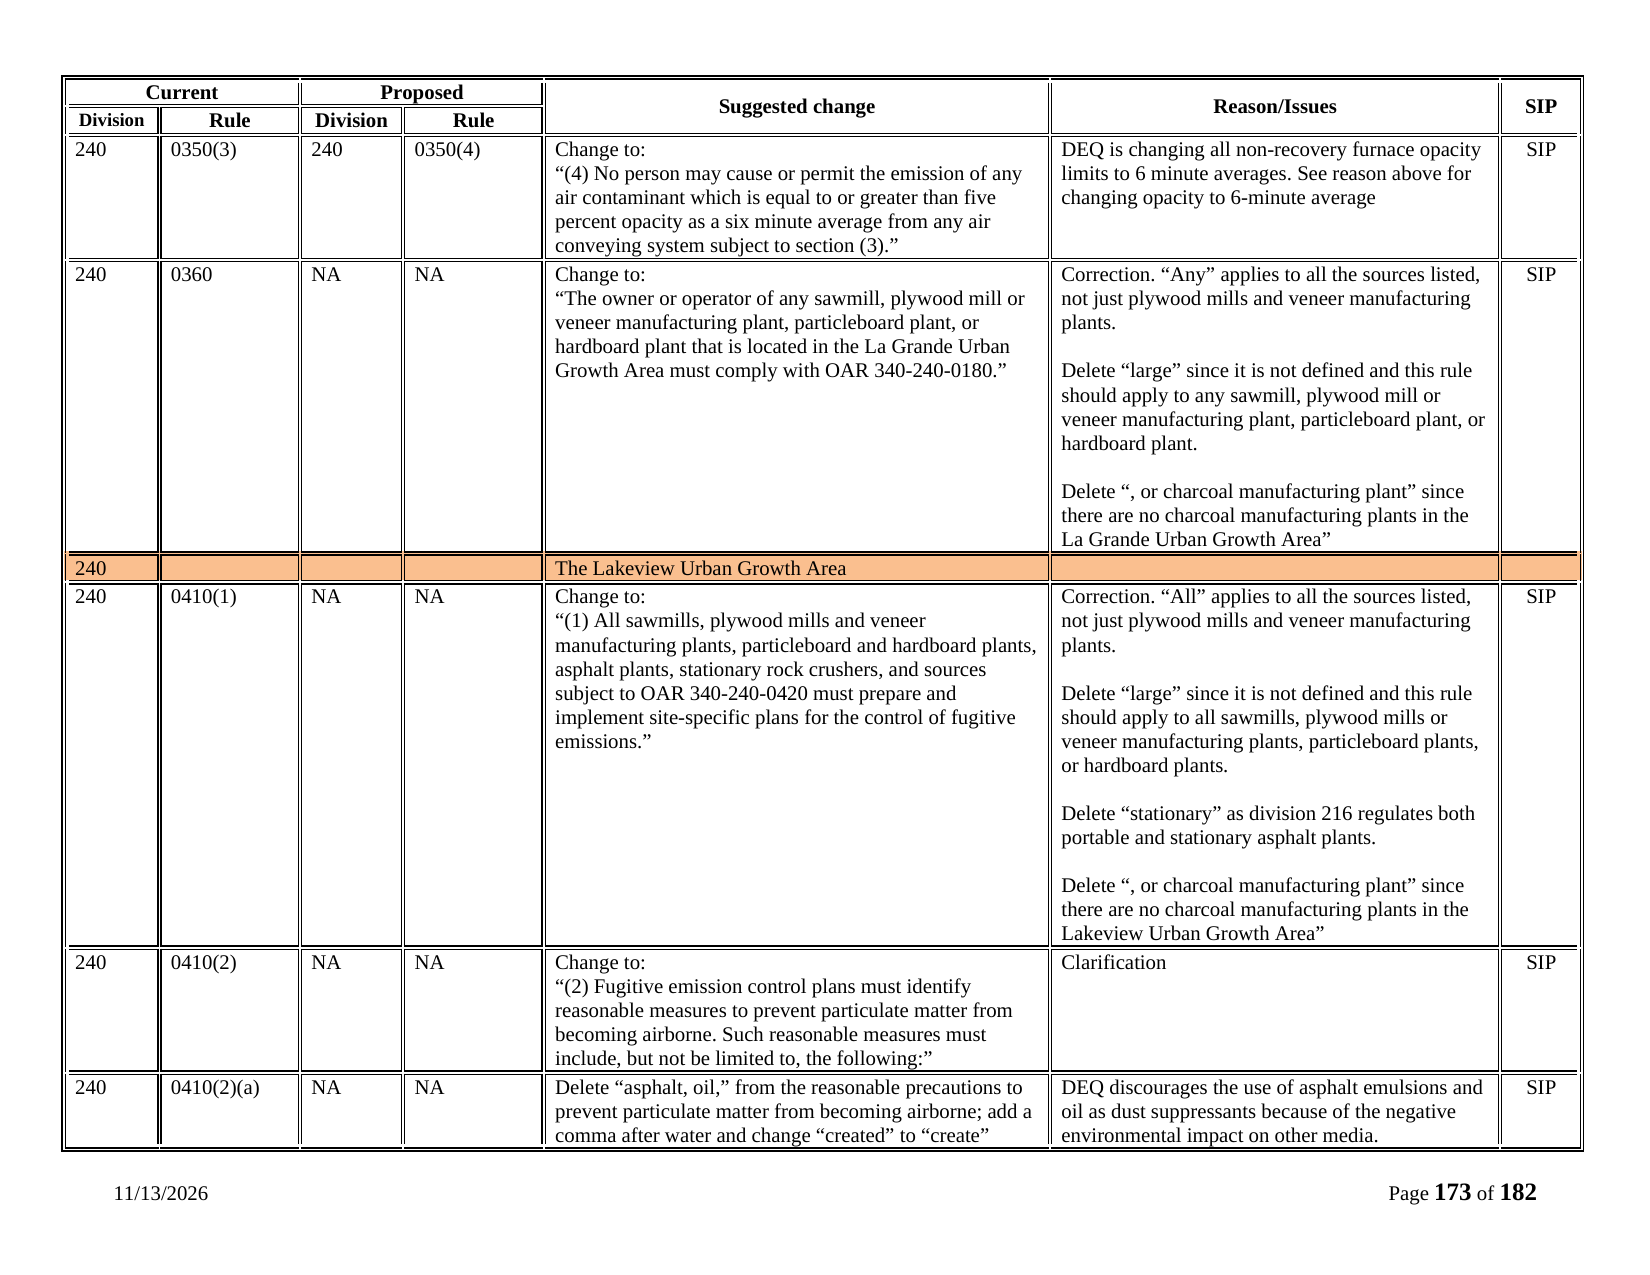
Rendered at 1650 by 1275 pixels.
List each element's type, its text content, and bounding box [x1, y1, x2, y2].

table_cell Division [302, 108, 401, 132]
table_cell Rule [162, 108, 298, 132]
table_header Current [64, 77, 300, 104]
table_cell Division [64, 104, 159, 132]
table_header Proposed [300, 77, 544, 104]
table_header Reason/Issues [1050, 77, 1500, 132]
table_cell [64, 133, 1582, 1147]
table_header SIP [1500, 79, 1580, 132]
table_header Suggested change [544, 77, 1050, 132]
table_cell Rule [405, 108, 541, 132]
